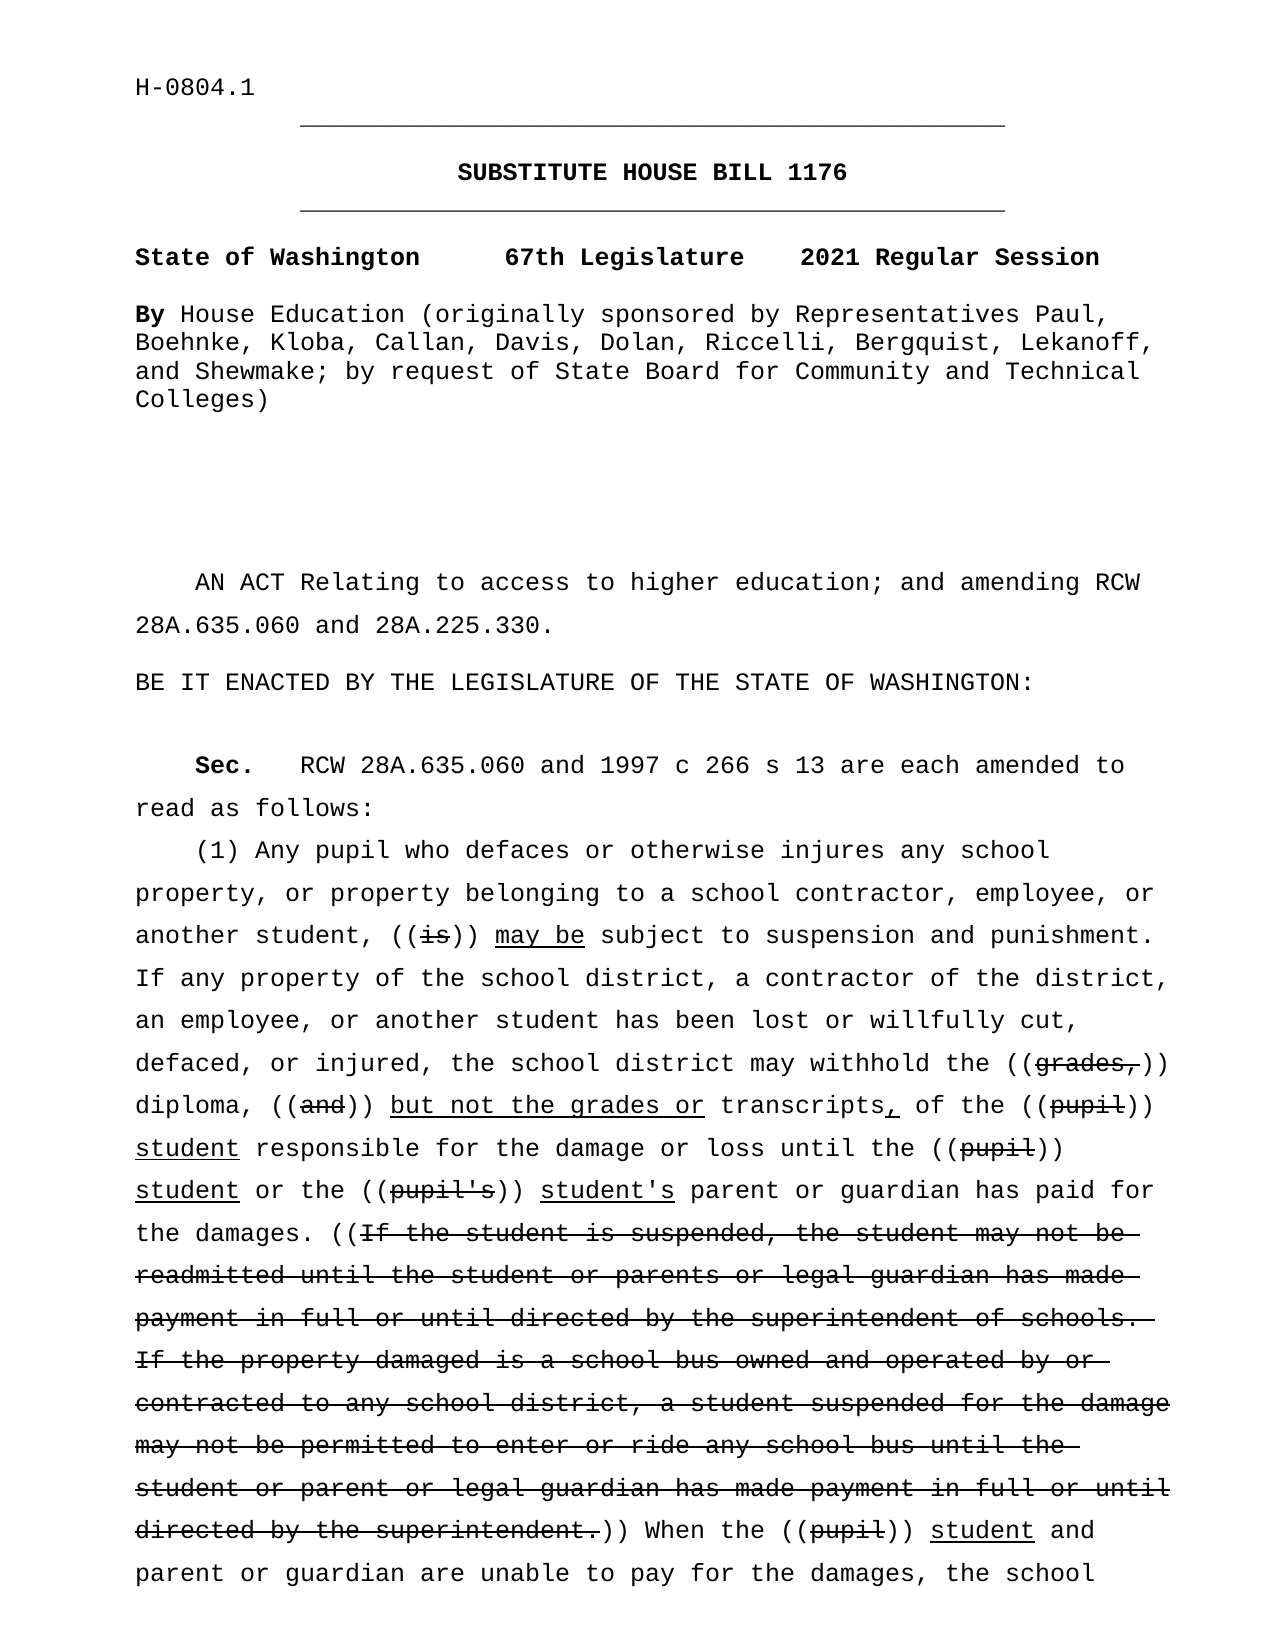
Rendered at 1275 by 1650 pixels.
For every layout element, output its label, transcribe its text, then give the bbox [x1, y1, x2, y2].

text By House Education (originally sponsored by Representatives Paul, Boehnke, Kloba, Callan, Davis, Dolan, Riccelli, Bergquist, Lekanoff, and Shewmake; by request of State Board for Community and Technical Colleges) [135, 302, 1170, 415]
text State of Washington 67th Legislature 2021 Regular Session [135, 245, 1170, 273]
text SUBSTITUTE HOUSE BILL 1176 [135, 160, 1170, 188]
text _______________________________________________ [135, 103, 1170, 132]
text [135, 1491, 1170, 1590]
text Sec. RCW 28A.635.060 and 1997 c 266 s 13 are each amended to read as follows: [135, 740, 1170, 825]
text BE IT ENACTED BY THE LEGISLATURE OF THE STATE OF WASHINGTON: [135, 670, 1170, 698]
text AN ACT Relating to access to higher education; and amending RCW 28A.635.060 and 28A.225.330. [135, 557, 1170, 642]
text _______________________________________________ [135, 188, 1170, 217]
text H-0804.1 [135, 75, 1170, 103]
